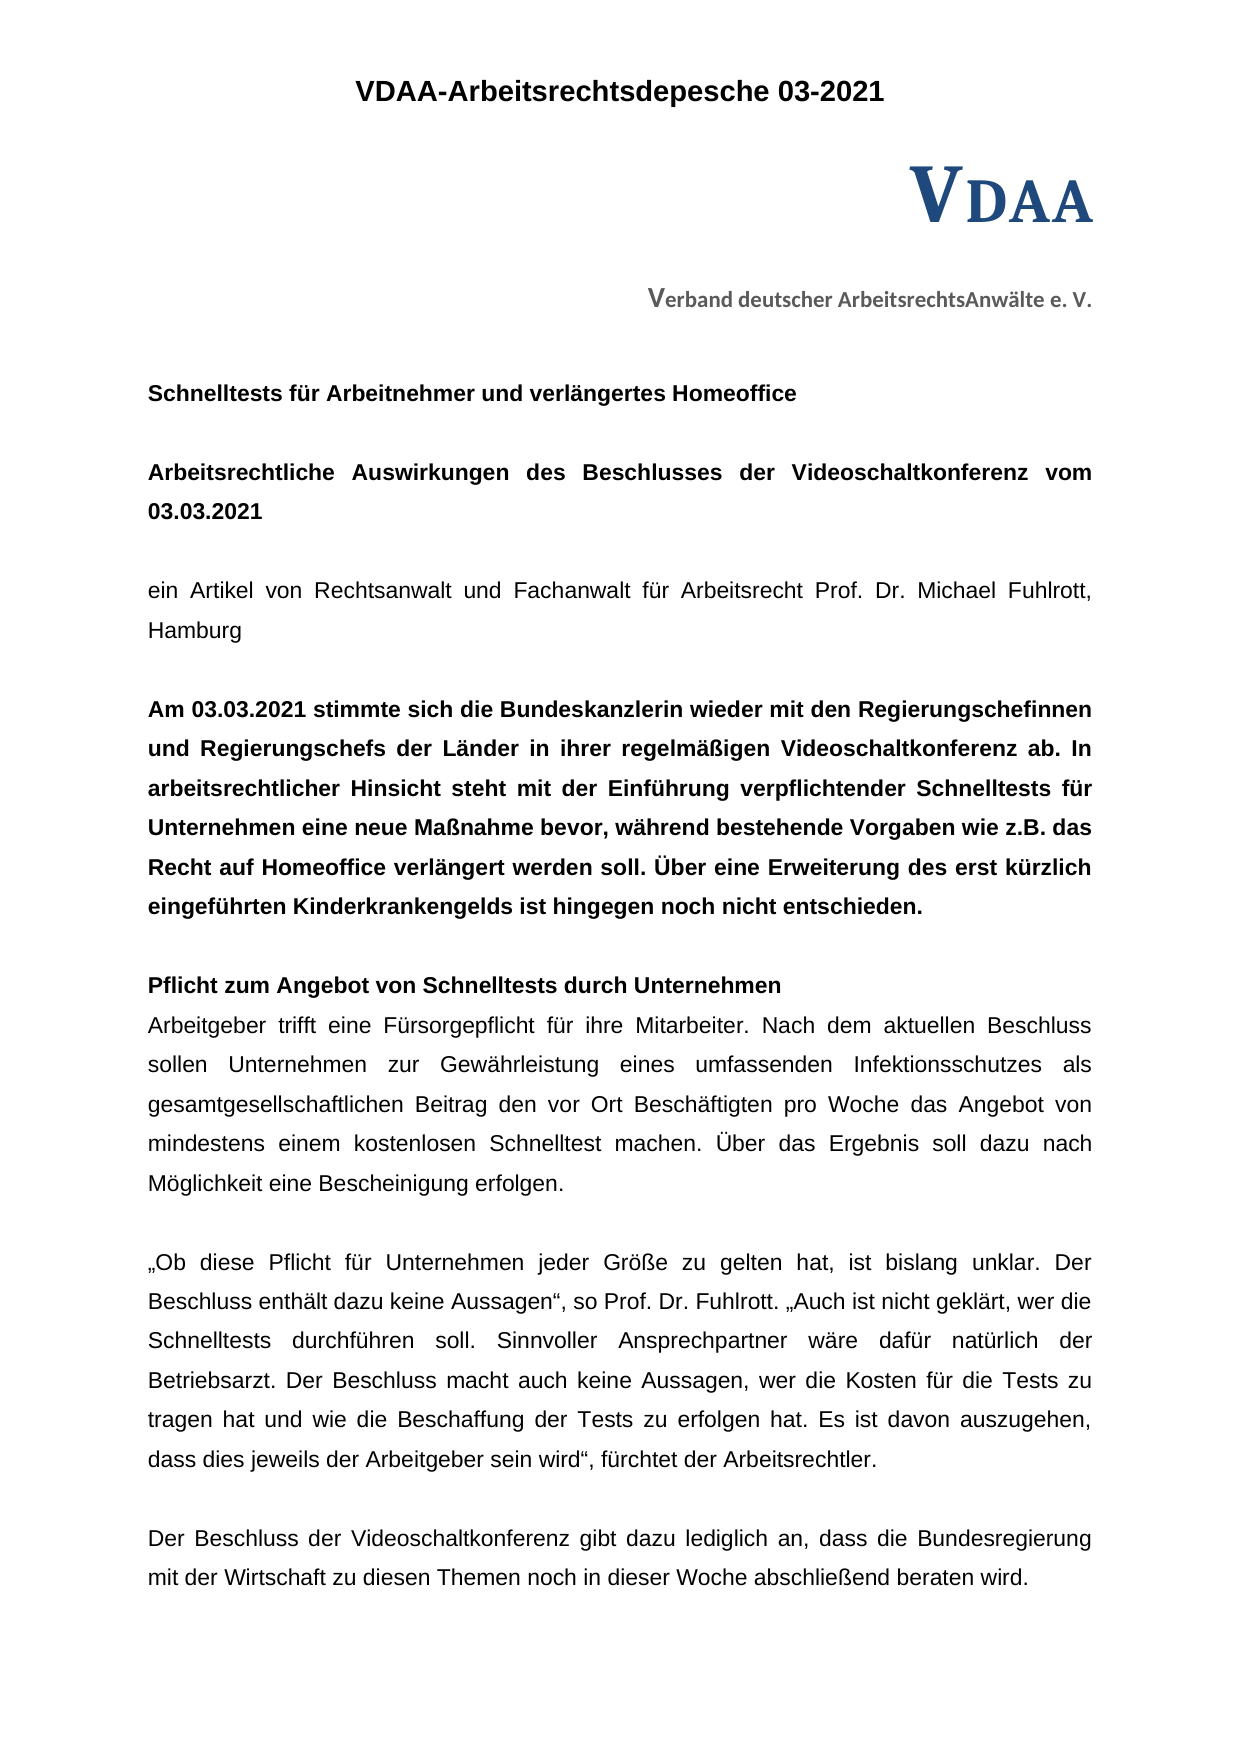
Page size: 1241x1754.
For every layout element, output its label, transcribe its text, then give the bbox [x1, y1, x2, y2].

text Verband deutscher ArbeitsrechtsAnwälte e. V. [148, 279, 1093, 314]
text Arbeitsrechtliche Auswirkungen des Beschlusses der Videoschaltkonferenz vom 03.03.2021 [148, 459, 1093, 525]
text Pflicht zum Angebot von Schnelltests durch Unternehmen [148, 972, 1093, 998]
text Arbeitgeber trifft eine Fürsorgepflicht für ihre Mitarbeiter. Nach dem aktuellen Beschluss sollen Unternehmen zur Gewährleistung eines umfassenden Infektionsschutzes als gesamtgesellschaftlichen Beitrag den vor Ort Beschäftigten pro Woche das Angebot von mindestens einem kostenlosen Schnelltest machen. Über das Ergebnis soll dazu nach Möglichkeit eine Bescheinigung erfolgen. [148, 1012, 1093, 1196]
text Am 03.03.2021 stimmte sich die Bundeskanzlerin wieder mit den Regierungschefinnen und Regierungschefs der Länder in ihrer regelmäßigen Videoschaltkonferenz ab. In arbeitsrechtlicher Hinsicht steht mit der Einführung verpflichtender Schnelltests für Unternehmen eine neue Maßnahme bevor, während bestehende Vorgaben wie z.B. das Recht auf Homeoffice verlängert werden soll. Über eine Erweiterung des erst kürzlich eingeführten Kinderkrankengelds ist hingegen noch nicht entschieden. [148, 696, 1093, 919]
text „Ob diese Pflicht für Unternehmen jeder Größe zu gelten hat, ist bislang unklar. Der Beschluss enthält dazu keine Aussagen“, so Prof. Dr. Fuhlrott. „Auch ist nicht geklärt, wer die Schnelltests durchführen soll. Sinnvoller Ansprechpartner wäre dafür natürlich der Betriebsarzt. Der Beschluss macht auch keine Aussagen, wer die Kosten für die Tests zu tragen hat und wie die Beschaffung der Tests zu erfolgen hat. Es ist davon auszugehen, dass dies jeweils der Arbeitgeber sein wird“, fürchtet der Arbeitsrechtler. [148, 1248, 1093, 1472]
text VDAA [148, 148, 1093, 243]
text Der Beschluss der Videoschaltkonferenz gibt dazu lediglich an, dass die Bundesregierung mit der Wirtschaft zu diesen Themen noch in dieser Woche abschließend beraten wird. [148, 1525, 1093, 1591]
text ein Artikel von Rechtsanwalt und Fachanwalt für Arbeitsrecht Prof. Dr. Michael Fuhlrott, Hamburg [148, 577, 1093, 643]
text Schnelltests für Arbeitnehmer und verlängertes Homeoffice [148, 380, 1093, 406]
